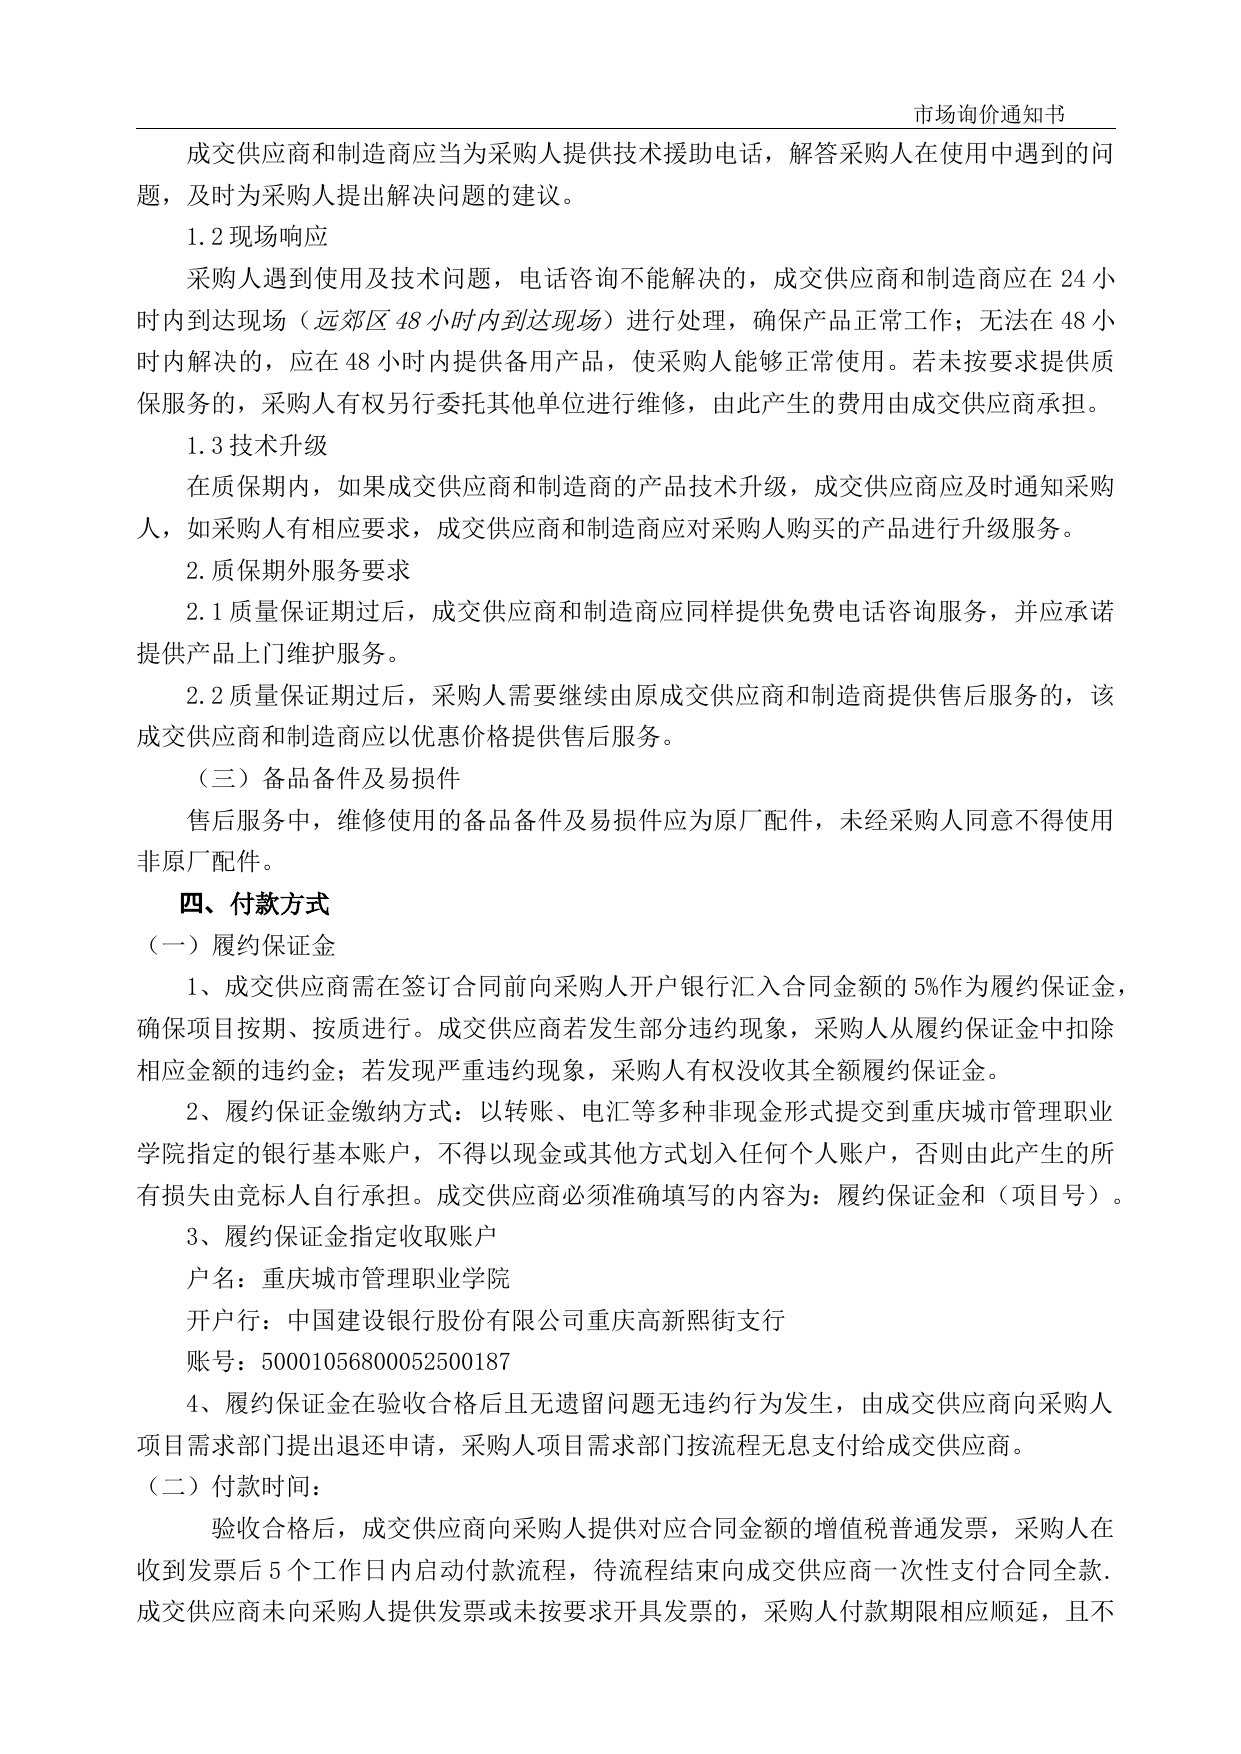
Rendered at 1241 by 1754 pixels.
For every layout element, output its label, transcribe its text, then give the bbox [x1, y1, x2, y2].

text 账号：50001056800052500187 [136, 1337, 1116, 1379]
text 1.2现场响应 [136, 212, 1116, 254]
text （二）付款时间： [136, 1462, 1116, 1504]
text （一）履约保证金 [136, 921, 1116, 962]
text 2.2质量保证期过后，采购人需要继续由原成交供应商和制造商提供售后服务的，该成交供应商和制造商应以优惠价格提供售后服务。 [136, 671, 1116, 754]
text 1.3技术升级 [136, 421, 1116, 462]
text 开户行：中国建设银行股份有限公司重庆高新熙街支行 [136, 1296, 1116, 1337]
text 户名：重庆城市管理职业学院 [136, 1254, 1116, 1296]
text 成交供应商和制造商应当为采购人提供技术援助电话，解答采购人在使用中遇到的问题，及时为采购人提出解决问题的建议。 [136, 129, 1116, 212]
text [136, 1504, 1116, 1629]
text 1、成交供应商需在签订合同前向采购人开户银行汇入合同金额的5%作为履约保证金，确保项目按期、按质进行。成交供应商若发生部分违约现象，采购人从履约保证金中扣除相应金额的违约金；若发现严重违约现象，采购人有权没收其全额履约保证金。 [136, 962, 1116, 1087]
text 4、履约保证金在验收合格后且无遗留问题无违约行为发生，由成交供应商向采购人项目需求部门提出退还申请，采购人项目需求部门按流程无息支付给成交供应商。 [136, 1379, 1116, 1462]
text （三）备品备件及易损件 [136, 754, 1116, 796]
text 2、履约保证金缴纳方式：以转账、电汇等多种非现金形式提交到重庆城市管理职业学院指定的银行基本账户，不得以现金或其他方式划入任何个人账户，否则由此产生的所有损失由竞标人自行承担。成交供应商必须准确填写的内容为：履约保证金和（项目号）。 [136, 1087, 1116, 1212]
text 采购人遇到使用及技术问题，电话咨询不能解决的，成交供应商和制造商应在24小时内到达现场（远郊区48小时内到达现场）进行处理，确保产品正常工作；无法在48小时内解决的，应在48小时内提供备用产品，使采购人能够正常使用。若未按要求提供质保服务的，采购人有权另行委托其他单位进行维修，由此产生的费用由成交供应商承担。 [136, 254, 1116, 421]
text 2.质保期外服务要求 [136, 546, 1116, 587]
text 售后服务中，维修使用的备品备件及易损件应为原厂配件，未经采购人同意不得使用非原厂配件。 [136, 796, 1116, 879]
text 2.1质量保证期过后，成交供应商和制造商应同样提供免费电话咨询服务，并应承诺提供产品上门维护服务。 [136, 587, 1116, 671]
list 付款方式 [136, 879, 1116, 921]
text 3、履约保证金指定收取账户 [136, 1212, 1116, 1254]
text 在质保期内，如果成交供应商和制造商的产品技术升级，成交供应商应及时通知采购人，如采购人有相应要求，成交供应商和制造商应对采购人购买的产品进行升级服务。 [136, 462, 1116, 546]
